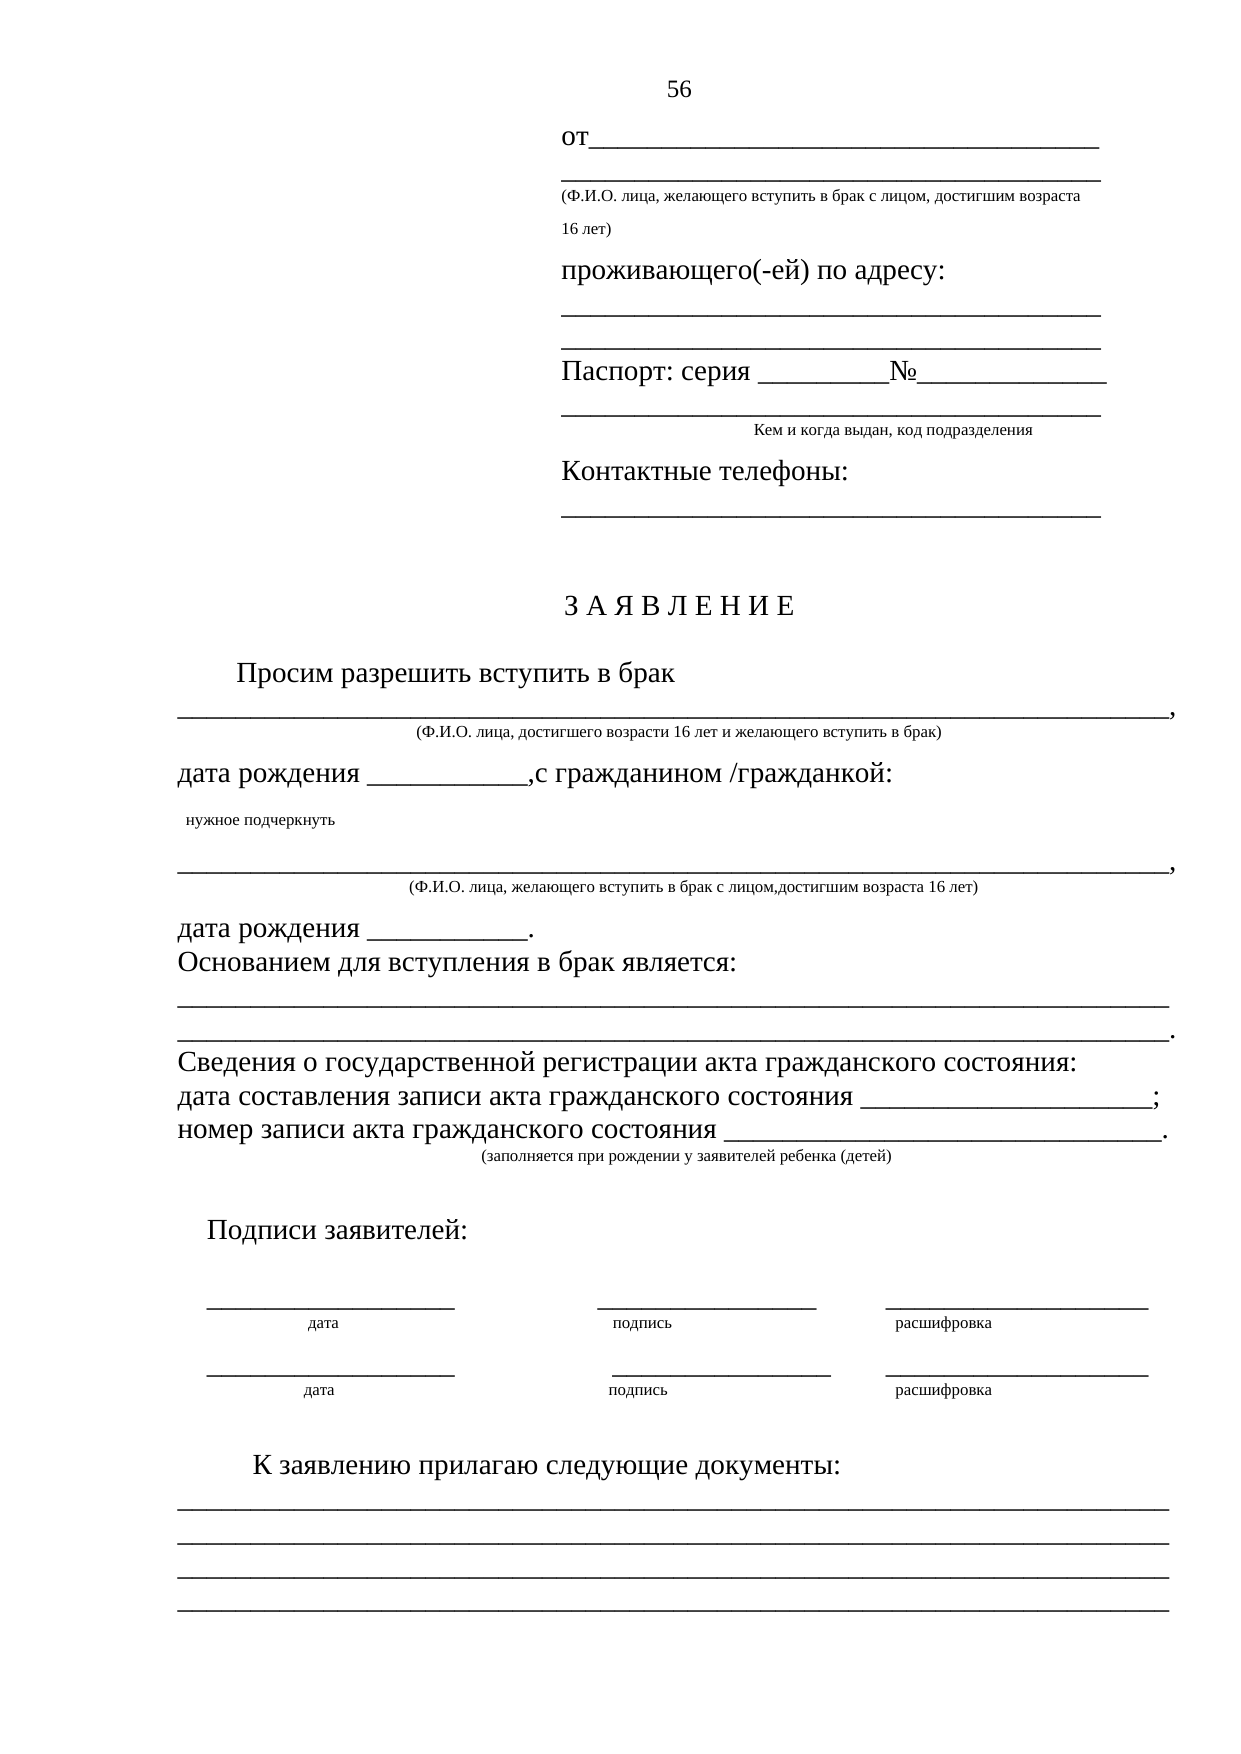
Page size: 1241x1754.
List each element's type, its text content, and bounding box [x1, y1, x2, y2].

text (заполняется при рождении у заявителей ребенка (детей) [192, 1145, 1181, 1179]
text З А Я В Л Е Н И Е [177, 588, 1181, 621]
text дата составления записи акта гражданского состояния ____________________; [177, 1078, 1181, 1112]
text _____________________________________ [561, 152, 1181, 185]
text К заявлению прилагаю следующие документы: [177, 1447, 1181, 1481]
text Контактные телефоны: _____________________________________ [561, 453, 1181, 521]
text _____________________________________ [561, 319, 1181, 353]
text _____________________________________ [561, 286, 1181, 319]
text 16 лет) [561, 219, 1181, 252]
text Просим разрешить вступить в брак [177, 655, 1181, 688]
text _________________ _______________ __________________ [207, 1346, 1181, 1380]
text Основанием для вступления в брак является: [177, 944, 1181, 977]
text дата рождения ___________,с гражданином /гражданкой: [177, 755, 1181, 789]
text _________________ _______________ __________________ [207, 1279, 1181, 1313]
text дата подпись расшифровка [207, 1380, 1181, 1413]
text (Ф.И.О. лица, достигшего возрасти 16 лет и желающего вступить в брак) [177, 722, 1181, 755]
text от___________________________________ [561, 118, 1181, 152]
text Кем и когда выдан, код подразделения [605, 420, 1181, 453]
text Сведения о государственной регистрации акта гражданского состояния: [177, 1044, 1181, 1078]
text _____________________________________ [561, 386, 1181, 420]
text ____________________________________________________________________, [177, 688, 1181, 722]
text Паспорт: серия _________№_____________ [561, 353, 1181, 386]
text проживающего(-ей) по адресу: [561, 252, 1181, 286]
text нужное подчеркнуть [177, 810, 1181, 843]
text ____________________________________________________________________ [177, 977, 1181, 1011]
text ____________________________________________________________________, [177, 843, 1181, 877]
text (Ф.И.О. лица, желающего вступить в брак с лицом, достигшим возраста [561, 185, 1181, 219]
text дата рождения ___________. [177, 910, 1181, 944]
text Подписи заявителей: [207, 1212, 1181, 1246]
text (Ф.И.О. лица, желающего вступить в брак с лицом,достигшим возраста 16 лет) [207, 877, 1181, 910]
text номер записи акта гражданского состояния ______________________________. [177, 1112, 1181, 1145]
text ________________________________________________________________________________________________________________________________________________________________________________________________________________________________________________________________________________ [177, 1481, 1181, 1615]
text ____________________________________________________________________. [177, 1011, 1181, 1044]
text дата подпись расшифровка [207, 1313, 1181, 1346]
